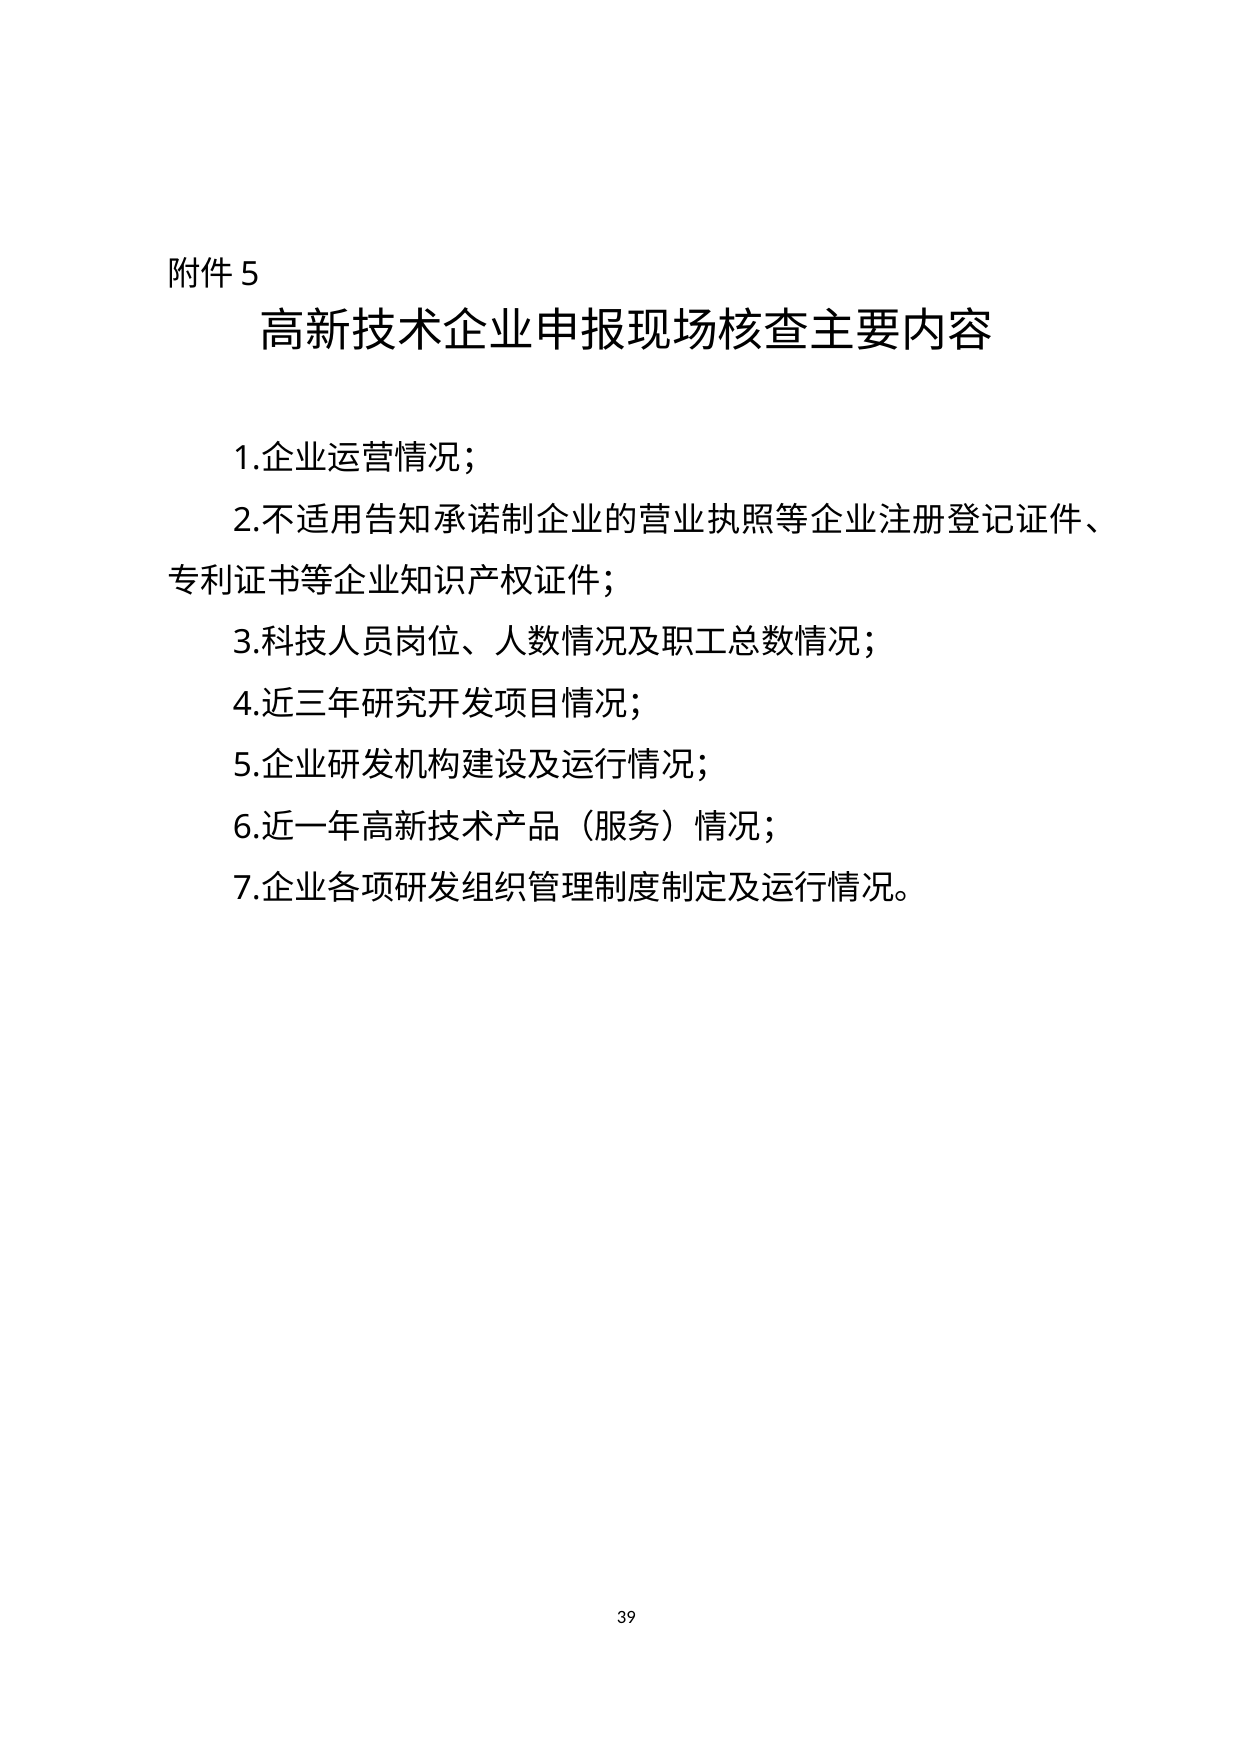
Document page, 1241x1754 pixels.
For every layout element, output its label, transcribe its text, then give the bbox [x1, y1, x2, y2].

text 3.科技人员岗位、人数情况及职工总数情况； [167, 605, 1085, 666]
text 4.近三年研究开发项目情况； [167, 666, 1085, 728]
text 附件5 [167, 236, 1085, 297]
text 5.企业研发机构建设及运行情况； [167, 728, 1085, 789]
text 1.企业运营情况； [167, 420, 1085, 482]
text 6.近一年高新技术产品（服务）情况； [167, 789, 1085, 851]
text 高新技术企业申报现场核查主要内容 [167, 297, 1085, 359]
text 7.企业各项研发组织管理制度制定及运行情况。 [167, 851, 1085, 912]
text 2.不适用告知承诺制企业的营业执照等企业注册登记证件、专利证书等企业知识产权证件； [167, 482, 1085, 605]
